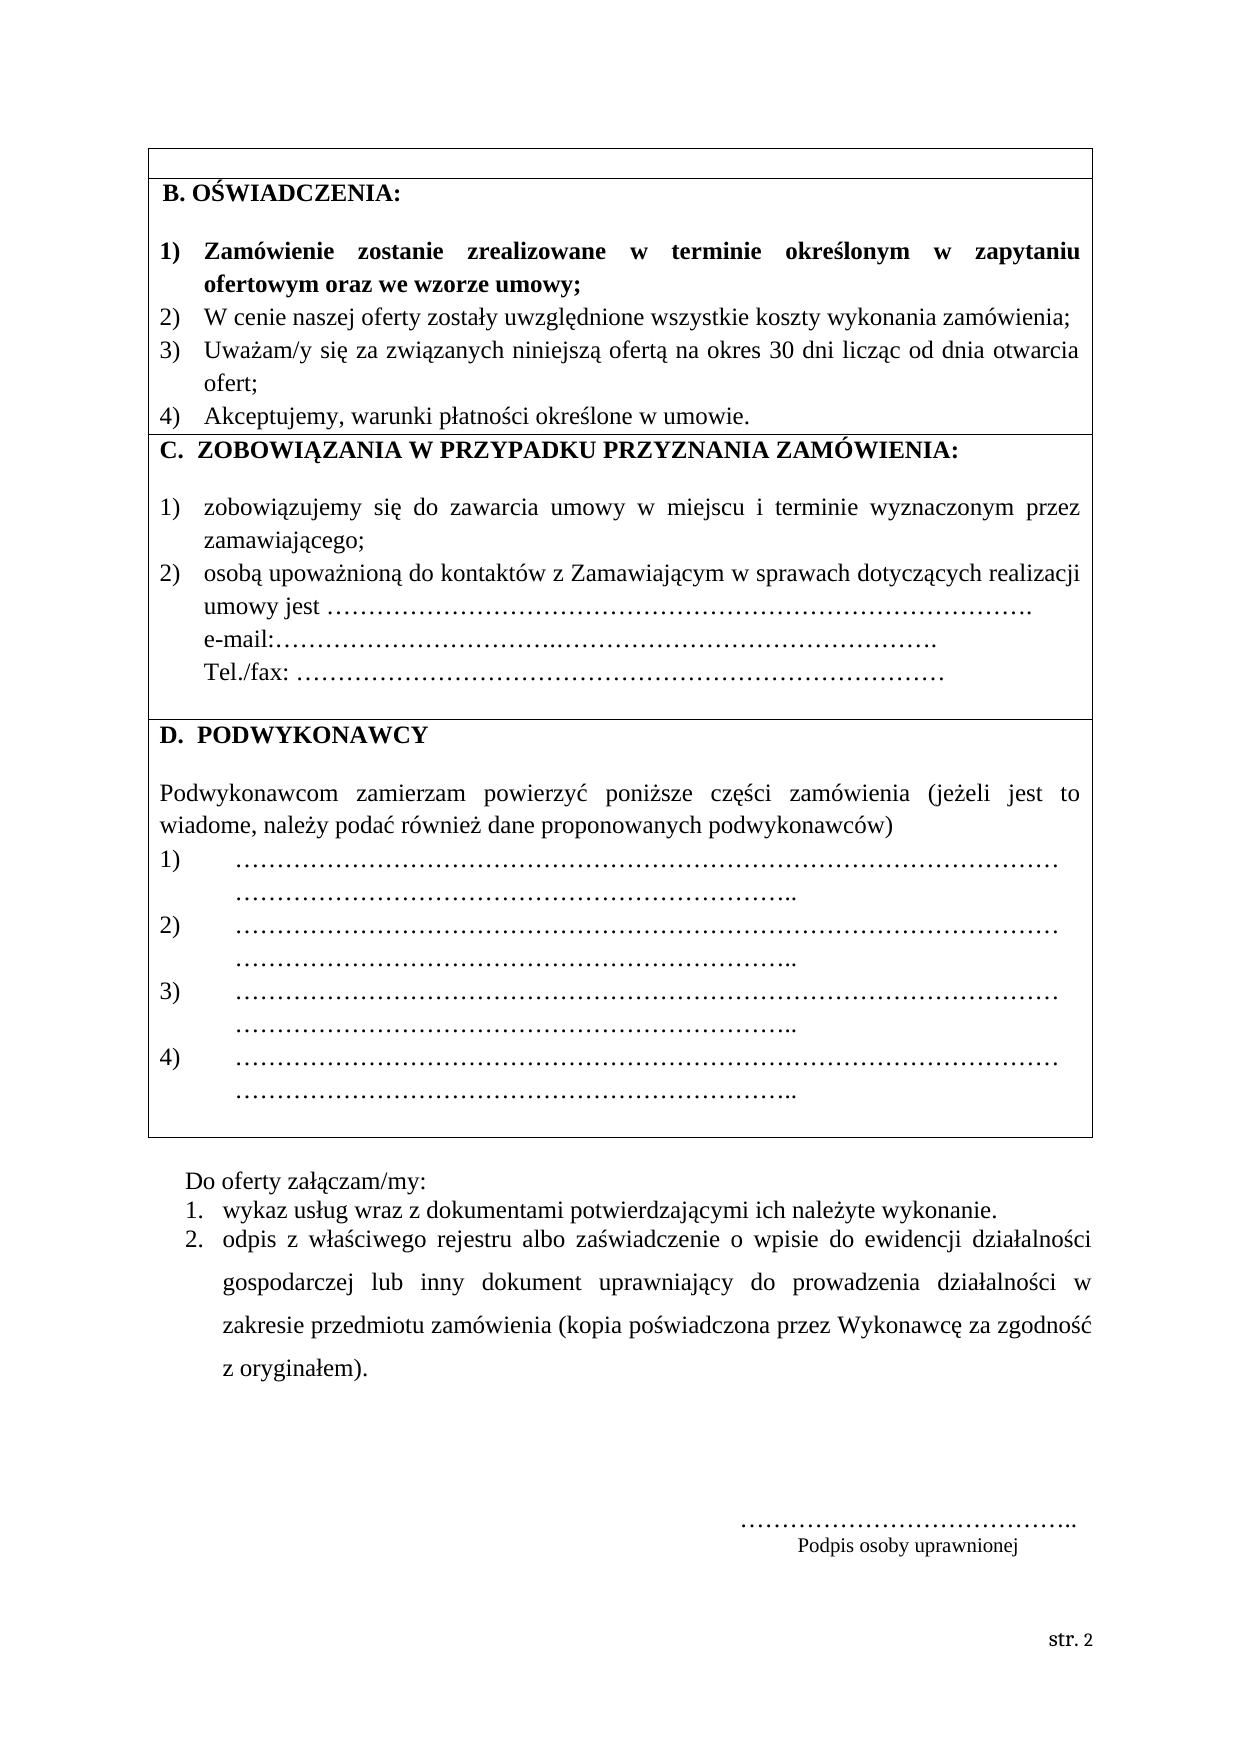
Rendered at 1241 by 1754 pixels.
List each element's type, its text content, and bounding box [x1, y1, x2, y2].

table_cell ZOBOWIĄZANIA W PRZYPADKU PRZYZNANIA ZAMÓWIENIA: zobowiązujemy się do zawarcia umowy w miejscu i terminie wyznaczonym przez zamawiającego; osobą upoważnioną do kontaktów z Zamawiającym w sprawach dotyczących realizacji umowy jest …………………………………………………………………………. e-mail:…………………………….………………………………………. Tel./fax: …………………………………………………………………… [149, 435, 1092, 719]
text Podpis osoby uprawnionej [723, 1533, 1093, 1557]
table_cell PODWYKONAWCY Podwykonawcom zamierzam powierzyć poniższe części zamówienia (jeżeli jest to wiadome, należy podać również dane proponowanych podwykonawców) ………………………………………………………………………………………………………………………………………………….. ………………………………………………………………………………………………………………………………………………….. ………………………………………………………………………………………………………………………………………………….. ………………………………………………………………………………………………………………………………………………….. [149, 720, 1092, 1137]
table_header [149, 149, 1092, 177]
text ………………………………….. [723, 1504, 1093, 1533]
list wykaz usług wraz z dokumentami potwierdzającymi ich należyte wykonanie. [185, 1195, 1093, 1224]
list odpis z właściwego rejestru albo zaświadczenie o wpisie do ewidencji działalności gospodarczej lub inny dokument uprawniający do prowadzenia działalności w zakresie przedmiotu zamówienia (kopia poświadczona przez Wykonawcę za zgodność z oryginałem). [185, 1224, 1093, 1382]
table_cell B. OŚWIADCZENIA: Zamówienie zostanie zrealizowane w terminie określonym w zapytaniu ofertowym oraz we wzorze umowy; W cenie naszej oferty zostały uwzględnione wszystkie koszty wykonania zamówienia; Uważam/y się za związanych niniejszą ofertą na okres 30 dni licząc od dnia otwarcia ofert; Akceptujemy, warunki płatności określone w umowie. [149, 179, 1092, 434]
text Do oferty załączam/my: [148, 1166, 1093, 1195]
